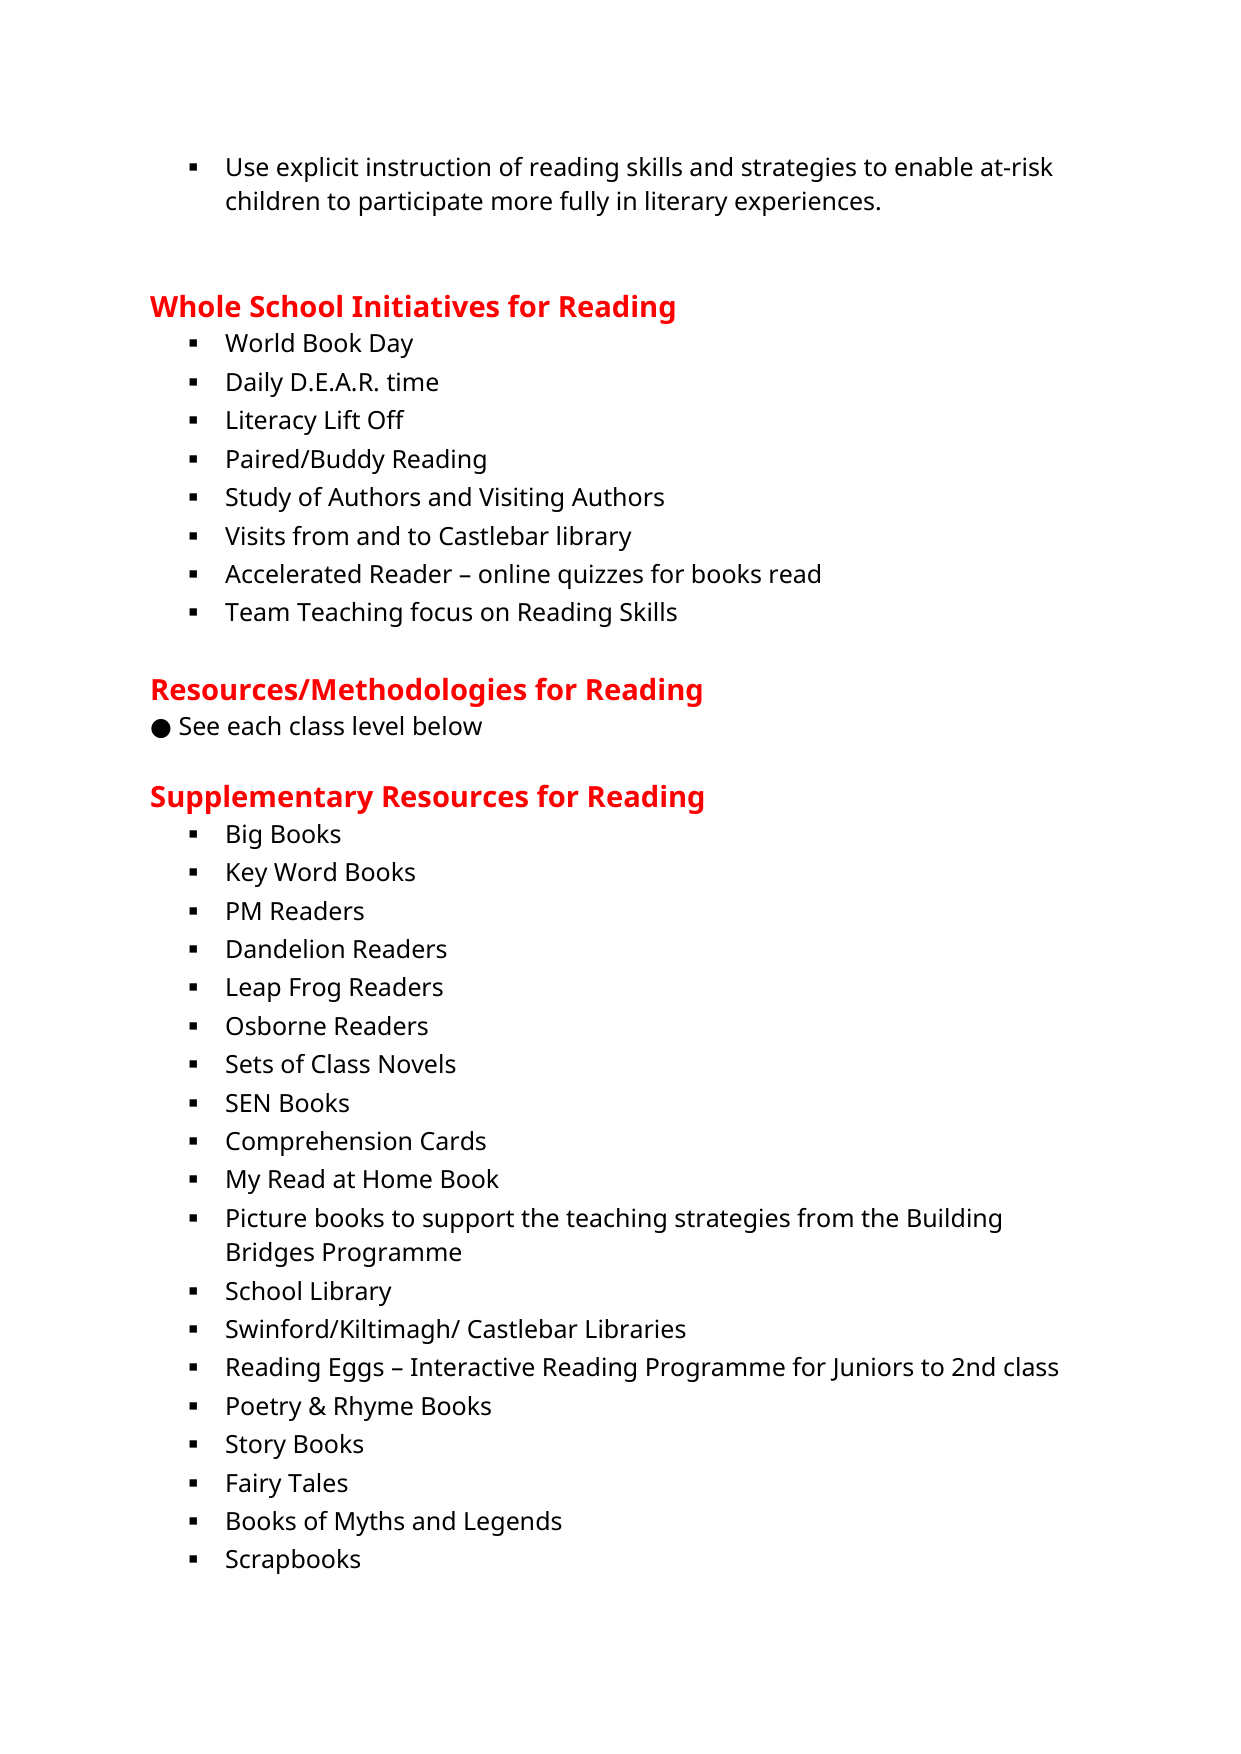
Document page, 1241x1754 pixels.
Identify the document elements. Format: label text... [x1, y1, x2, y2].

list Dandelion Readers [187, 932, 1090, 966]
list Team Teaching focus on Reading Skills [187, 595, 1090, 629]
list Osborne Readers [187, 1008, 1090, 1042]
list Big Books [187, 816, 1090, 850]
list Leap Frog Readers [187, 970, 1090, 1004]
list Poetry & Rhyme Books [187, 1388, 1090, 1422]
list Key Word Books [187, 855, 1090, 889]
list Literacy Lift Off [187, 403, 1090, 437]
text Supplementary Resources for Reading [150, 777, 1090, 816]
list Reading Eggs – Interactive Reading Programme for Juniors to 2nd class [187, 1350, 1090, 1384]
text ● See each class level below [150, 708, 1090, 742]
list Scrapbooks [187, 1542, 1090, 1576]
list Comprehension Cards [187, 1124, 1090, 1158]
list PM Readers [187, 893, 1090, 927]
list Picture books to support the teaching strategies from the Building Bridges Programme [187, 1201, 1090, 1269]
list Books of Myths and Legends [187, 1504, 1090, 1538]
list Fairy Tales [187, 1465, 1090, 1499]
list My Read at Home Book [187, 1162, 1090, 1196]
list Study of Authors and Visiting Authors [187, 480, 1090, 514]
list World Book Day [187, 326, 1090, 360]
list SEN Books [187, 1085, 1090, 1119]
list School Library [187, 1273, 1090, 1307]
list Visits from and to Castlebar library [187, 518, 1090, 552]
list Accelerated Reader – online quizzes for books read [187, 557, 1090, 591]
list Daily D.E.A.R. time [187, 364, 1090, 398]
list Sets of Class Novels [187, 1047, 1090, 1081]
text Resources/Methodologies for Reading [150, 669, 1090, 708]
list Paired/Buddy Reading [187, 441, 1090, 475]
list Swinford/Kiltimagh/ Castlebar Libraries [187, 1312, 1090, 1346]
text Whole School Initiatives for Reading [150, 286, 1090, 326]
list Use explicit instruction of reading skills and strategies to enable at-risk children to participate more fully in literary experiences. [187, 150, 1090, 218]
list Story Books [187, 1427, 1090, 1461]
